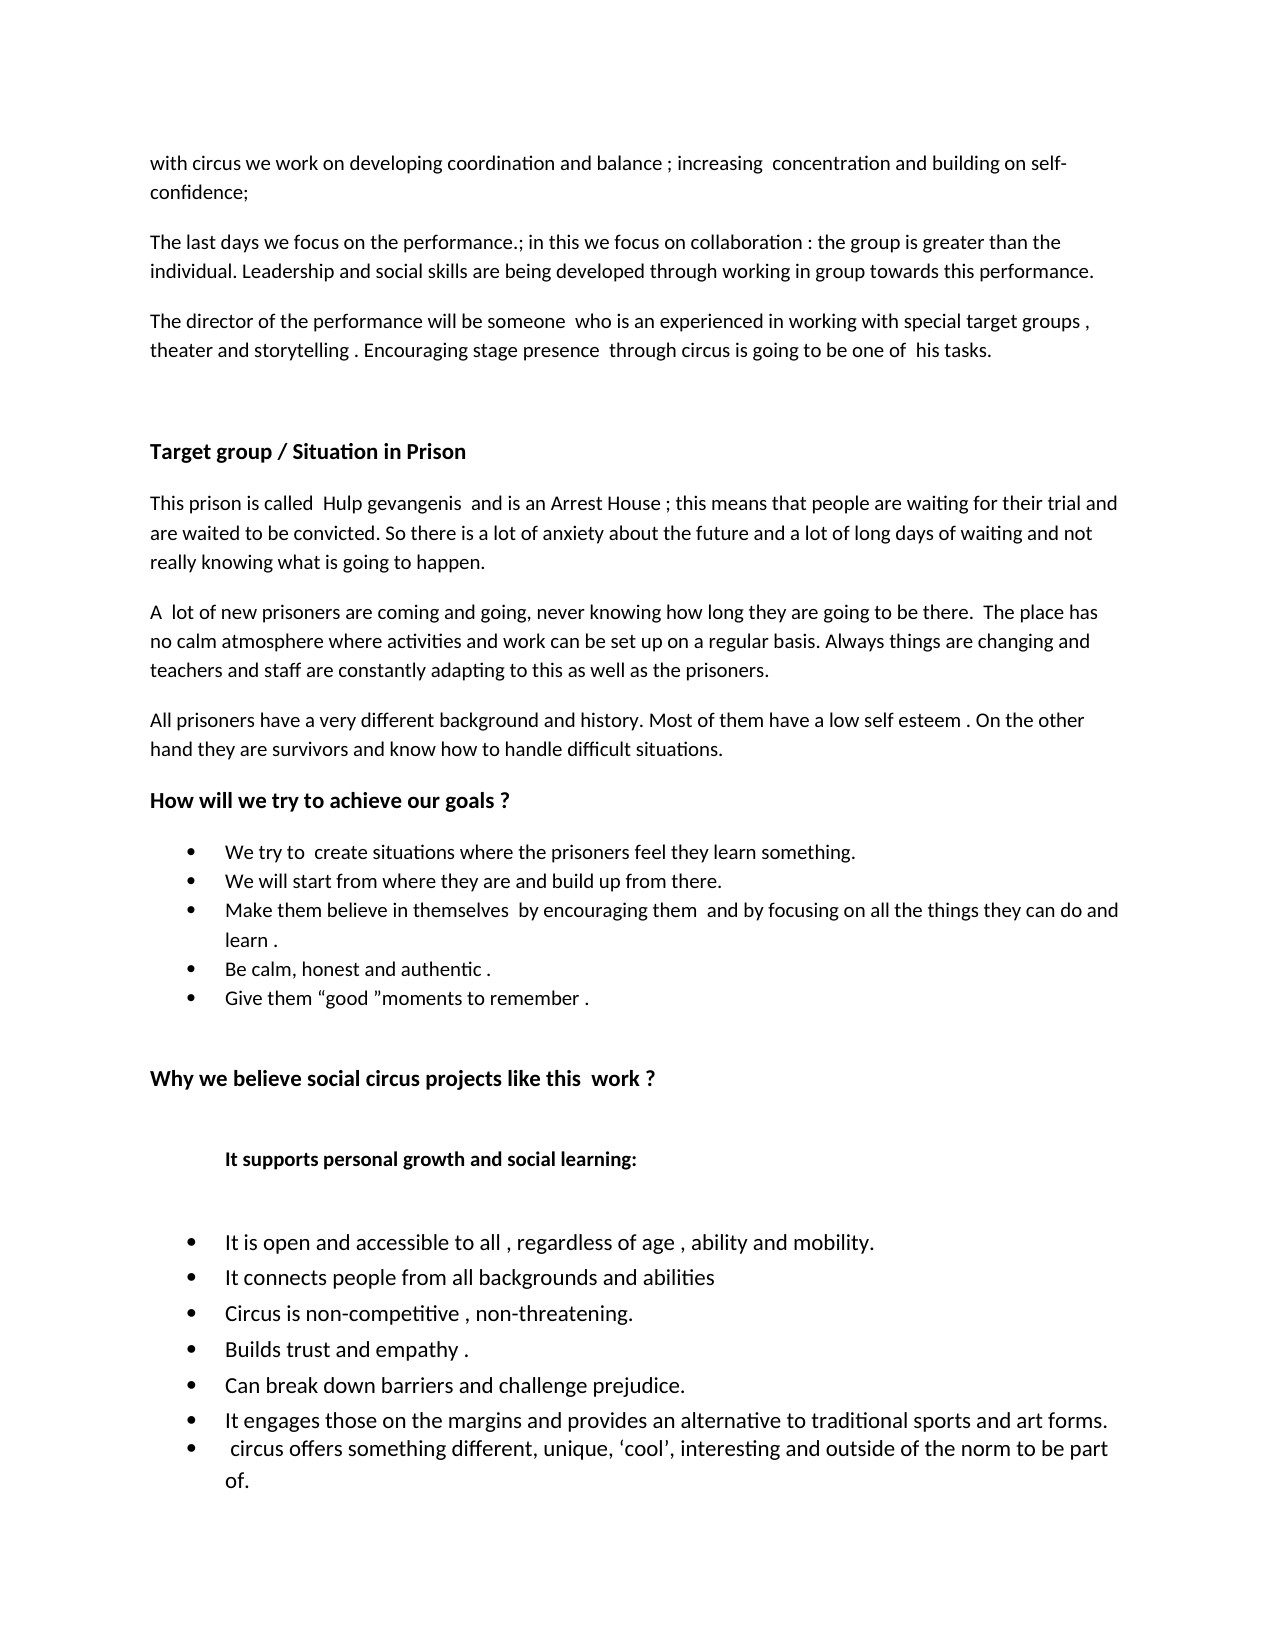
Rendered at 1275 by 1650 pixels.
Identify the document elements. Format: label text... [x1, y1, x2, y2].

list We try to create situations where the prisoners feel they learn something. [187, 839, 1125, 865]
list Be calm, honest and authentic . [187, 956, 1125, 981]
list circus offers something different, unique, ‘cool’, interesting and outside of the norm to be part [187, 1434, 1125, 1462]
text This prison is called Hulp gevangenis and is an Arrest House ; this means that people are waiting for their trial and are waited to be convicted. So there is a lot of anxiety about the future and a lot of long days of waiting and not really knowing what is going to happen. [150, 491, 1125, 574]
text All prisoners have a very different background and history. Most of them have a low self esteem . On the other hand they are survivors and know how to handle difficult situations. [150, 707, 1125, 762]
text The last days we focus on the performance.; in this we focus on collaboration : the group is greater than the individual. Leadership and social skills are being developed through working in group towards this performance. [150, 229, 1125, 284]
text A lot of new prisoners are coming and going, never knowing how long they are going to be there. The place has no calm atmosphere where activities and work can be set up on a regular basis. Always things are changing and teachers and staff are constantly adapting to this as well as the prisoners. [150, 599, 1125, 683]
list Give them “good ”moments to remember . [187, 985, 1125, 1011]
text The director of the performance will be someone who is an experienced in working with special target groups , theater and storytelling . Encouraging stage presence through circus is going to be one of his tasks. [150, 308, 1125, 363]
list We will start from where they are and build up from there. [187, 868, 1125, 894]
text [150, 150, 1125, 204]
list of. [225, 1467, 1125, 1495]
text How will we try to achieve our goals ? [150, 786, 1125, 814]
text Why we believe social circus projects like this work ? [150, 1064, 1125, 1092]
list Can break down barriers and challenge prejudice. [187, 1371, 1125, 1399]
list It is open and accessible to all , regardless of age , ability and mobility. [187, 1228, 1125, 1256]
list Make them believe in themselves by encouraging them and by focusing on all the things they can do and learn . [187, 898, 1125, 952]
list It engages those on the margins and provides an alternative to traditional sports and art forms. [187, 1406, 1125, 1434]
list It supports personal growth and social learning: [225, 1147, 1125, 1172]
list It connects people from all backgrounds and abilities [187, 1263, 1125, 1292]
text Target group / Situation in Prison [150, 437, 1125, 466]
list Builds trust and empathy . [187, 1335, 1125, 1363]
list Circus is non-competitive , non-threatening. [187, 1299, 1125, 1327]
